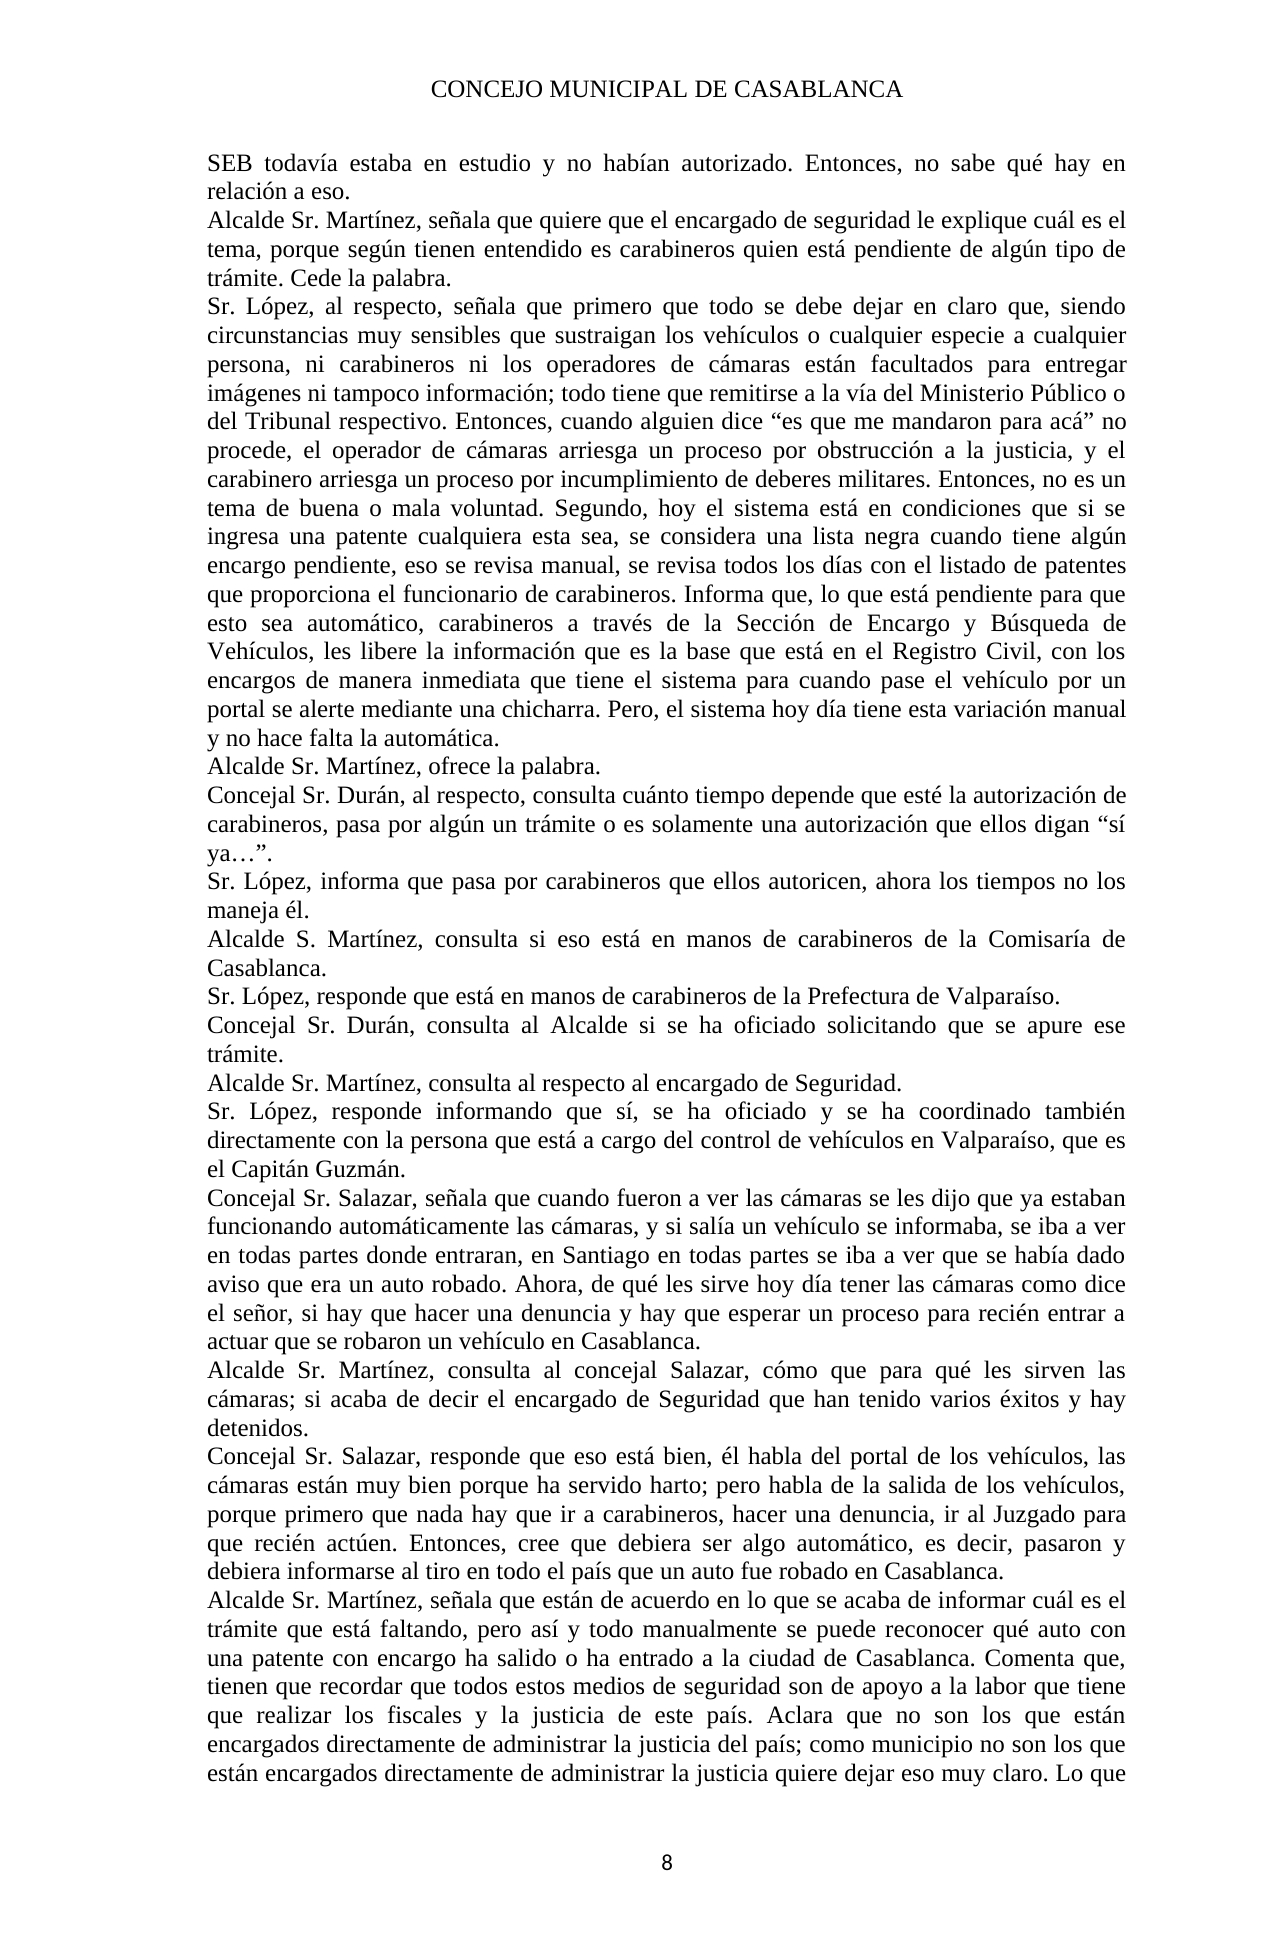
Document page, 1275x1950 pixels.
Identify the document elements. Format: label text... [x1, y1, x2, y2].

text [207, 1585, 1127, 1786]
text Alcalde S. Martínez, consulta si eso está en manos de carabineros de la Comisaría de Casablanca. [207, 924, 1127, 981]
text Sr. López, al respecto, señala que primero que todo se debe dejar en claro que, siendo circunstancias muy sensibles que sustraigan los vehículos o cualquier especie a cualquier persona, ni carabineros ni los operadores de cámaras están facultados para entregar imágenes ni tampoco información; todo tiene que remitirse a la vía del Ministerio Público o del Tribunal respectivo. Entonces, cuando alguien dice “es que me mandaron para acá” no procede, el operador de cámaras arriesga un proceso por obstrucción a la justicia, y el carabinero arriesga un proceso por incumplimiento de deberes militares. Entonces, no es un tema de buena o mala voluntad. Segundo, hoy el sistema está en condiciones que si se ingresa una patente cualquiera esta sea, se considera una lista negra cuando tiene algún encargo pendiente, eso se revisa manual, se revisa todos los días con el listado de patentes que proporciona el funcionario de carabineros. Informa que, lo que está pendiente para que esto sea automático, carabineros a través de la Sección de Encargo y Búsqueda de Vehículos, les libere la información que es la base que está en el Registro Civil, con los encargos de manera inmediata que tiene el sistema para cuando pase el vehículo por un portal se alerte mediante una chicharra. Pero, el sistema hoy día tiene esta variación manual y no hace falta la automática. [207, 291, 1127, 751]
text Alcalde Sr. Martínez, señala que quiere que el encargado de seguridad le explique cuál es el tema, porque según tienen entendido es carabineros quien está pendiente de algún tipo de trámite. Cede la palabra. [207, 205, 1127, 291]
text Concejal Sr. Durán, consulta al Alcalde si se ha oficiado solicitando que se apure ese trámite. [207, 1010, 1127, 1068]
text Sr. López, informa que pasa por carabineros que ellos autoricen, ahora los tiempos no los maneja él. [207, 866, 1127, 924]
text Concejal Sr. Salazar, responde que eso está bien, él habla del portal de los vehículos, las cámaras están muy bien porque ha servido harto; pero habla de la salida de los vehículos, porque primero que nada hay que ir a carabineros, hacer una denuncia, ir al Juzgado para que recién actúen. Entonces, cree que debiera ser algo automático, es decir, pasaron y debiera informarse al tiro en todo el país que un auto fue robado en Casablanca. [207, 1441, 1127, 1585]
text Sr. López, responde informando que sí, se ha oficiado y se ha coordinado también directamente con la persona que está a cargo del control de vehículos en Valparaíso, que es el Capitán Guzmán. [207, 1096, 1127, 1183]
text Concejal Sr. Durán, al respecto, consulta cuánto tiempo depende que esté la autorización de carabineros, pasa por algún un trámite o es solamente una autorización que ellos digan “sí ya…”. [207, 780, 1127, 866]
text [207, 148, 1127, 205]
text Alcalde Sr. Martínez, ofrece la palabra. [207, 751, 1127, 780]
text Alcalde Sr. Martínez, consulta al concejal Salazar, cómo que para qué les sirven las cámaras; si acaba de decir el encargado de Seguridad que han tenido varios éxitos y hay detenidos. [207, 1355, 1127, 1441]
text Alcalde Sr. Martínez, consulta al respecto al encargado de Seguridad. [207, 1068, 1127, 1096]
text Sr. López, responde que está en manos de carabineros de la Prefectura de Valparaíso. [207, 981, 1127, 1010]
text Concejal Sr. Salazar, señala que cuando fueron a ver las cámaras se les dijo que ya estaban funcionando automáticamente las cámaras, y si salía un vehículo se informaba, se iba a ver en todas partes donde entraran, en Santiago en todas partes se iba a ver que se había dado aviso que era un auto robado. Ahora, de qué les sirve hoy día tener las cámaras como dice el señor, si hay que hacer una denuncia y hay que esperar un proceso para recién entrar a actuar que se robaron un vehículo en Casablanca. [207, 1183, 1127, 1355]
